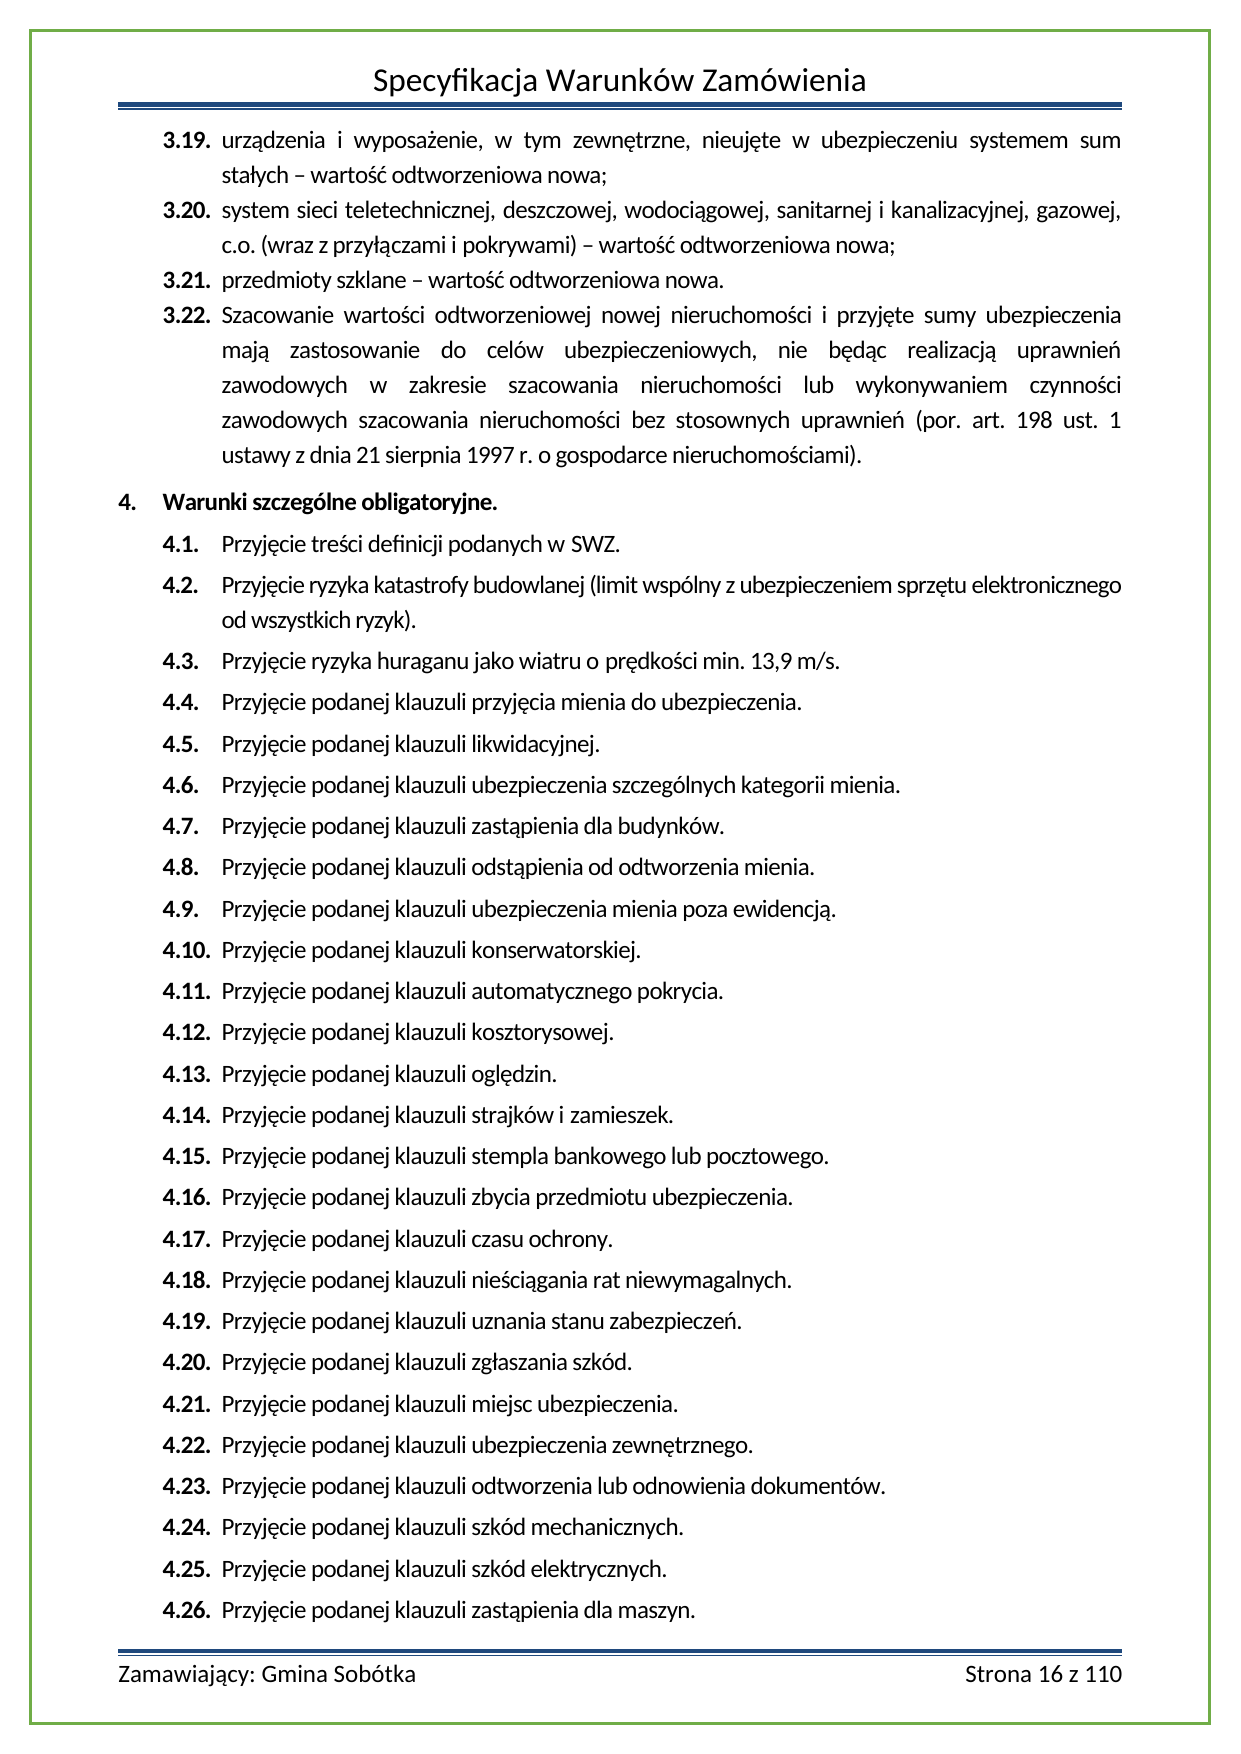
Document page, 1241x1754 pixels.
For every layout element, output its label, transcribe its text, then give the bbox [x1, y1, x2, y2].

list Przyjęcie podanej klauzuli ubezpieczenia zewnętrznego. [162, 1429, 1122, 1459]
list Przyjęcie podanej klauzuli odtworzenia lub odnowienia dokumentów. [162, 1470, 1122, 1501]
list Przyjęcie ryzyka huraganu jako wiatru o prędkości min. 13,9 m/s. [162, 645, 1122, 676]
list Przyjęcie podanej klauzuli likwidacyjnej. [162, 728, 1122, 758]
list Przyjęcie ryzyka katastrofy budowlanej (limit wspólny z ubezpieczeniem sprzętu elektronicznego od wszystkich ryzyk). [162, 569, 1122, 634]
list Przyjęcie podanej klauzuli oględzin. [162, 1058, 1122, 1088]
list Przyjęcie podanej klauzuli odstąpienia od odtworzenia mienia. [162, 852, 1122, 882]
list Przyjęcie podanej klauzuli konserwatorskiej. [162, 934, 1122, 964]
list Przyjęcie podanej klauzuli strajków i zamieszek. [162, 1099, 1122, 1129]
list Przyjęcie podanej klauzuli ubezpieczenia mienia poza ewidencją. [162, 893, 1122, 923]
list Przyjęcie podanej klauzuli stempla bankowego lub pocztowego. [162, 1140, 1122, 1171]
list system sieci teletechnicznej, deszczowej, wodociągowej, sanitarnej i kanalizacyjnej, gazowej, c.o. (wraz z przyłączami i pokrywami) – wartość odtworzeniowa nowa; [162, 194, 1122, 259]
list Przyjęcie podanej klauzuli zastąpienia dla maszyn. [162, 1594, 1122, 1624]
list Warunki szczególne obligatoryjne. [118, 487, 1122, 517]
list Przyjęcie treści definicji podanych w SWZ. [162, 528, 1122, 558]
list Przyjęcie podanej klauzuli czasu ochrony. [162, 1223, 1122, 1253]
list Przyjęcie podanej klauzuli uznania stanu zabezpieczeń. [162, 1305, 1122, 1336]
list Przyjęcie podanej klauzuli zgłaszania szkód. [162, 1347, 1122, 1377]
list Przyjęcie podanej klauzuli szkód elektrycznych. [162, 1553, 1122, 1583]
list Przyjęcie podanej klauzuli nieściągania rat niewymagalnych. [162, 1264, 1122, 1294]
list Przyjęcie podanej klauzuli przyjęcia mienia do ubezpieczenia. [162, 687, 1122, 717]
list Przyjęcie podanej klauzuli zbycia przedmiotu ubezpieczenia. [162, 1182, 1122, 1212]
list Przyjęcie podanej klauzuli kosztorysowej. [162, 1017, 1122, 1047]
list przedmioty szklane – wartość odtworzeniowa nowa. [162, 264, 1122, 294]
list Przyjęcie podanej klauzuli miejsc ubezpieczenia. [162, 1388, 1122, 1418]
list urządzenia i wyposażenie, w tym zewnętrzne, nieujęte w ubezpieczeniu systemem sum stałych – wartość odtworzeniowa nowa; [162, 124, 1122, 189]
list Przyjęcie podanej klauzuli ubezpieczenia szczególnych kategorii mienia. [162, 769, 1122, 799]
list Przyjęcie podanej klauzuli zastąpienia dla budynków. [162, 810, 1122, 841]
list Przyjęcie podanej klauzuli automatycznego pokrycia. [162, 975, 1122, 1006]
list Szacowanie wartości odtworzeniowej nowej nieruchomości i przyjęte sumy ubezpieczenia mają zastosowanie do celów ubezpieczeniowych, nie będąc realizacją uprawnień zawodowych w zakresie szacowania nieruchomości lub wykonywaniem czynności zawodowych szacowania nieruchomości bez stosownych uprawnień (por. art. 198 ust. 1 ustawy z dnia 21 sierpnia 1997 r. o gospodarce nieruchomościami). [162, 299, 1122, 469]
list Przyjęcie podanej klauzuli szkód mechanicznych. [162, 1512, 1122, 1542]
